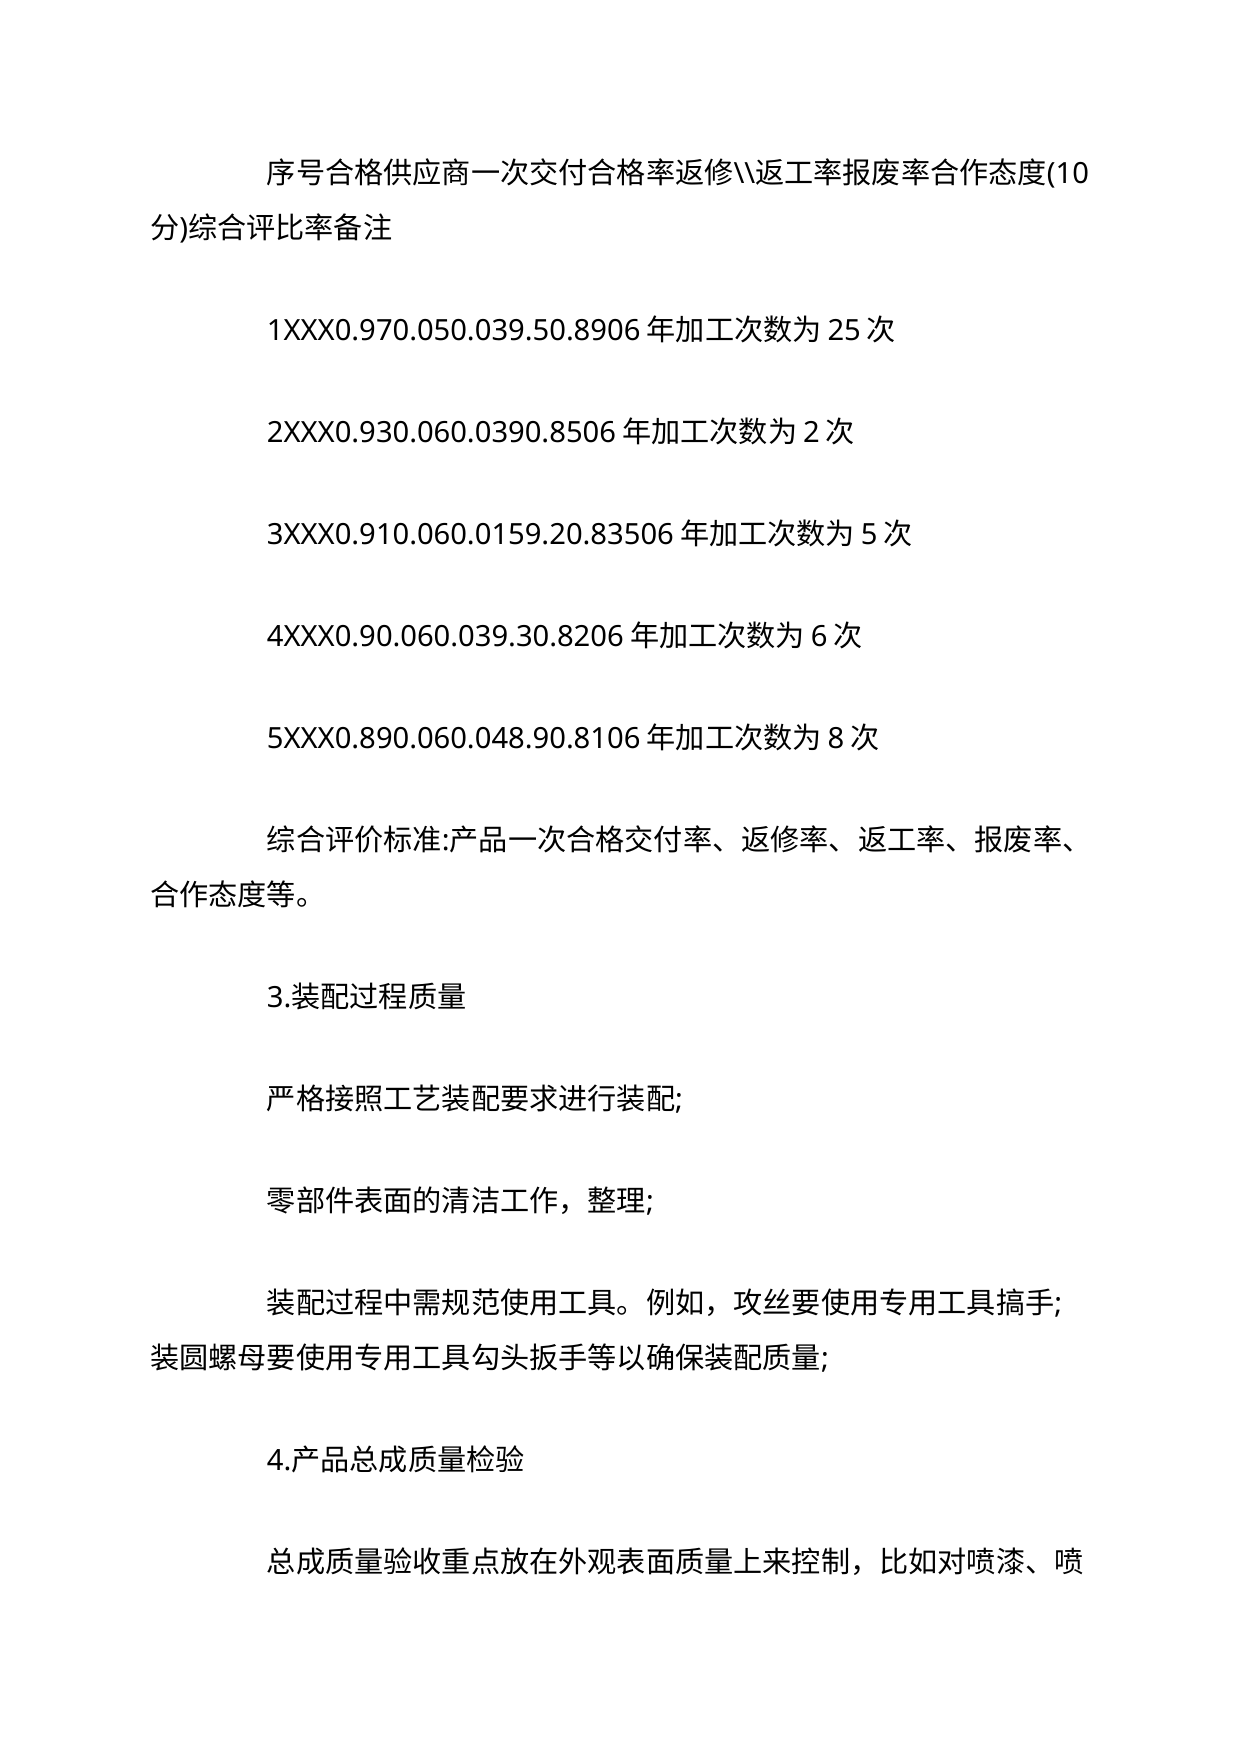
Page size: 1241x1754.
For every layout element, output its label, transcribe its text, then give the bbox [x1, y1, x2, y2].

text 零部件表面的清洁工作，整理; [150, 1178, 1090, 1220]
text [150, 1538, 1090, 1581]
text 综合评价标准:产品一次合格交付率、返修率、返工率、报废率、合作态度等。 [150, 817, 1090, 914]
text 序号合格供应商一次交付合格率返修\\返工率报废率合作态度(10分)综合评比率备注 [150, 150, 1090, 247]
text 3XXX0.910.060.0159.20.83506年加工次数为5次 [150, 511, 1090, 553]
text 5XXX0.890.060.048.90.8106年加工次数为8次 [150, 715, 1090, 757]
text 1XXX0.970.050.039.50.8906年加工次数为25次 [150, 307, 1090, 349]
text 装配过程中需规范使用工具。例如，攻丝要使用专用工具搞手;装圆螺母要使用专用工具勾头扳手等以确保装配质量; [150, 1279, 1090, 1377]
text 严格接照工艺装配要求进行装配; [150, 1076, 1090, 1118]
text 4XXX0.90.060.039.30.8206年加工次数为6次 [150, 613, 1090, 655]
text 3.装配过程质量 [150, 974, 1090, 1016]
text 4.产品总成质量检验 [150, 1437, 1090, 1479]
text 2XXX0.930.060.0390.8506年加工次数为2次 [150, 409, 1090, 451]
